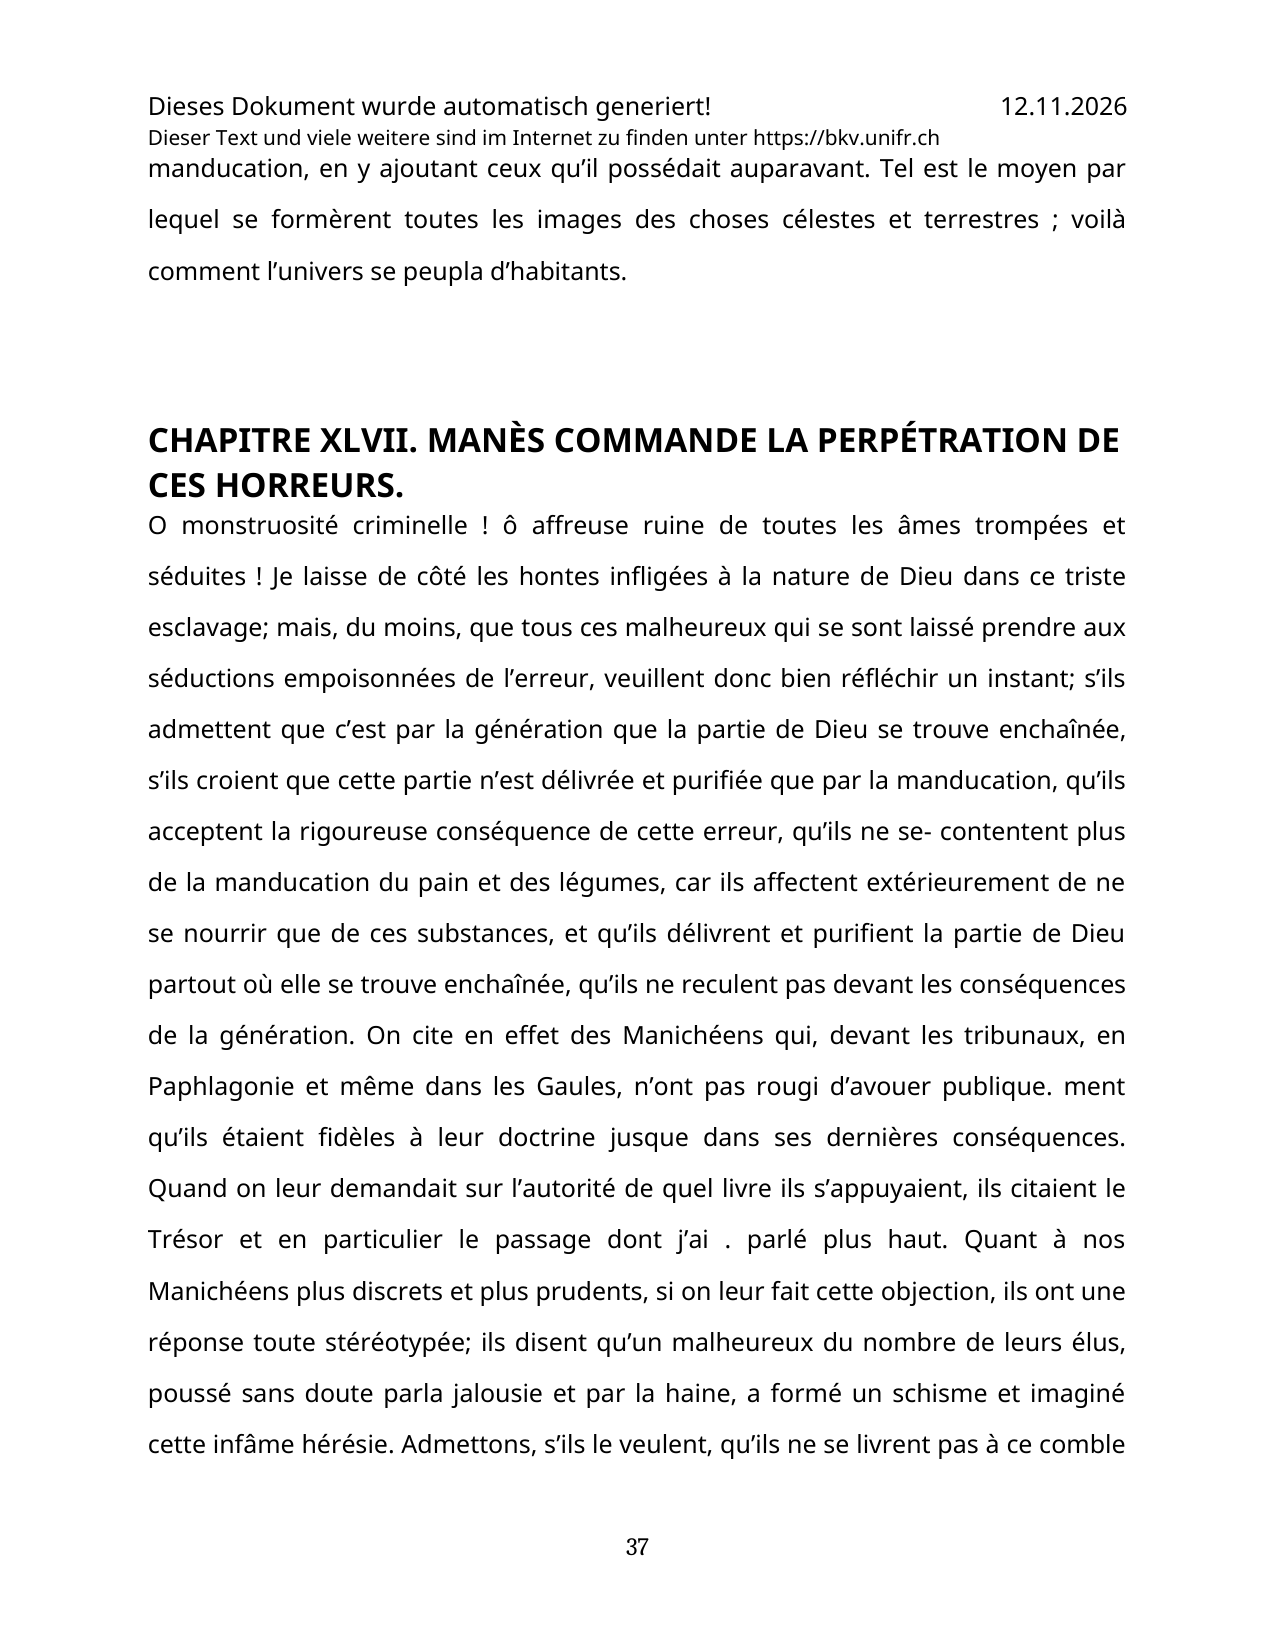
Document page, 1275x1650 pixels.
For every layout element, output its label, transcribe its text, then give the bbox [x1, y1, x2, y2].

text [148, 151, 1127, 287]
subtitle CHAPITRE XLVII. MANÈS COMMANDE LA PERPÉTRATION DE CES HORREURS. [148, 417, 1127, 507]
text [148, 507, 1127, 1460]
